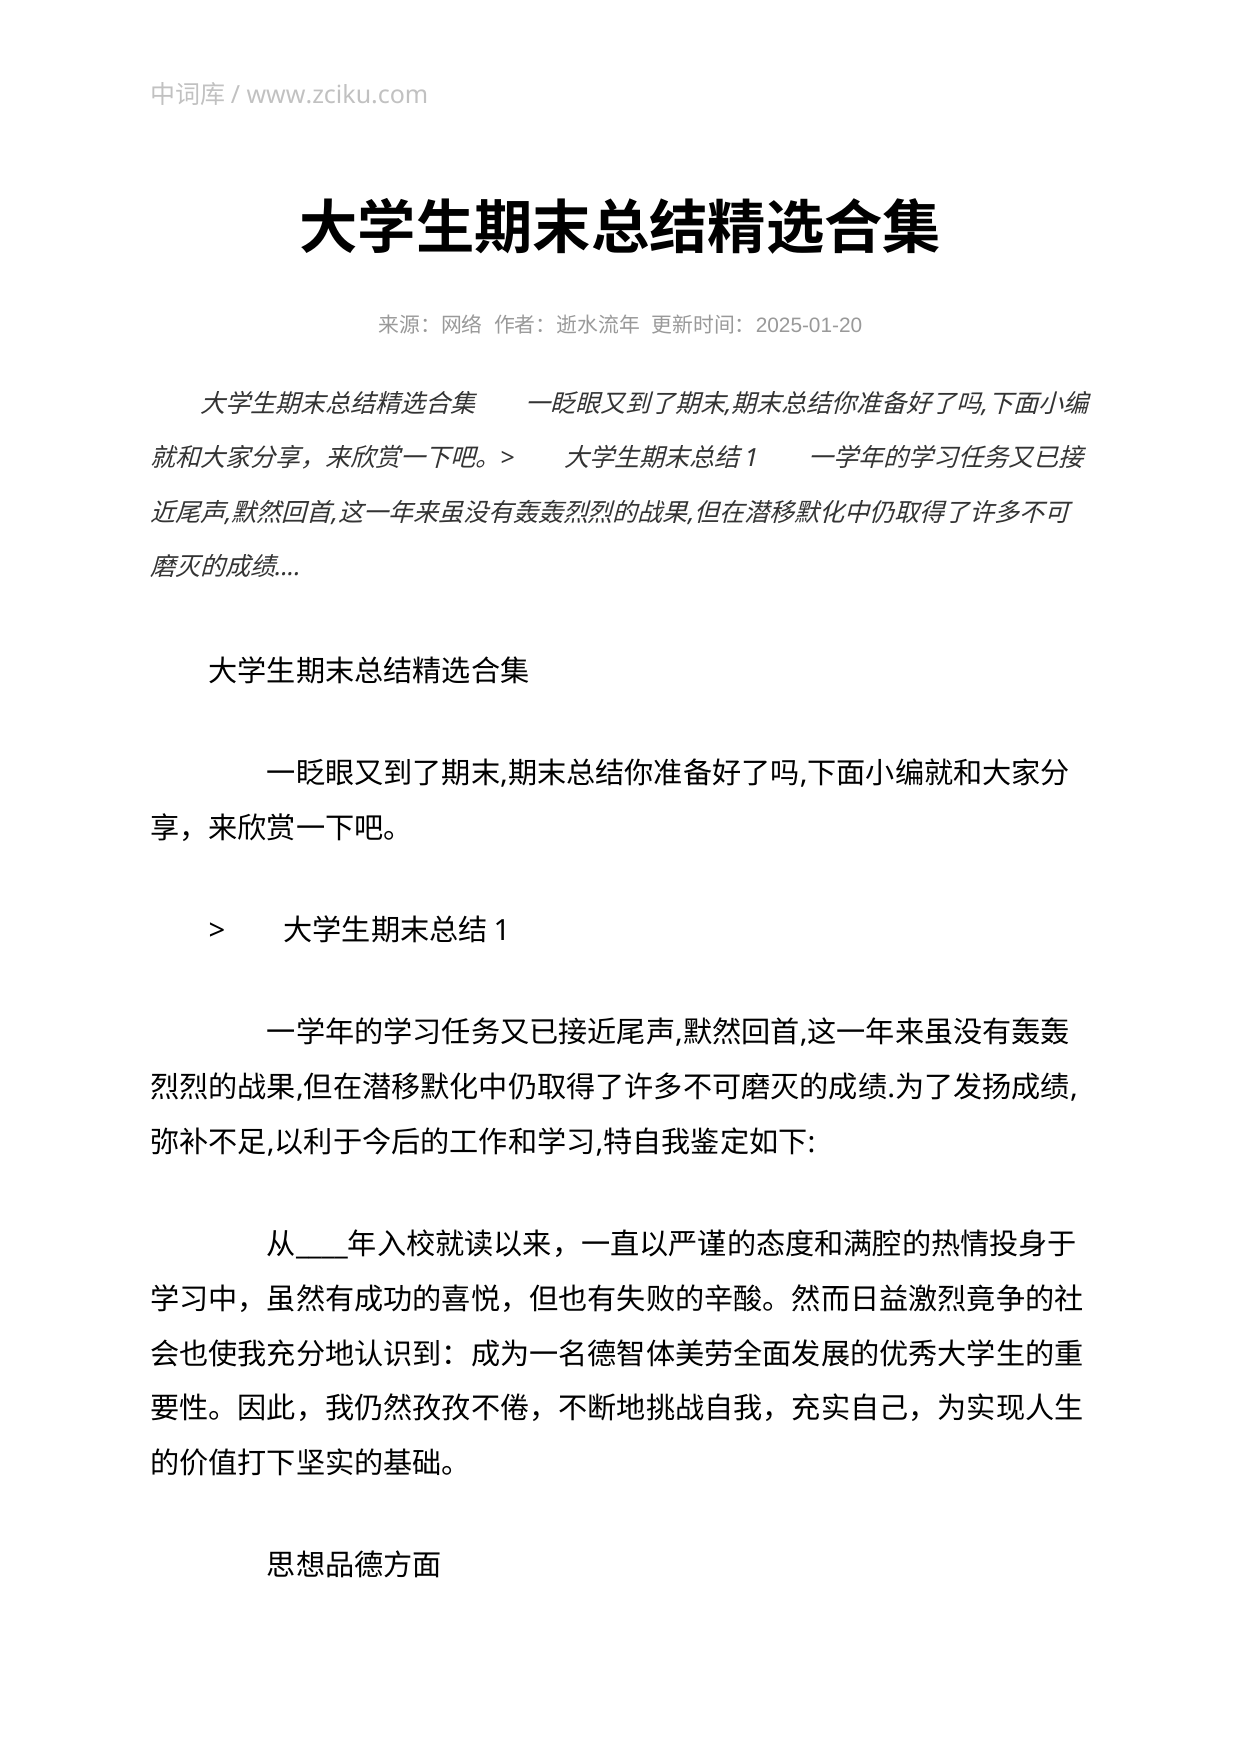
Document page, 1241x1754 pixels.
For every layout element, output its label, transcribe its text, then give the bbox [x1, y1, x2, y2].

text 一眨眼又到了期末,期末总结你准备好了吗,下面小编就和大家分享，来欣赏一下吧。 [150, 749, 1090, 847]
text 大学生期末总结精选合集 一眨眼又到了期末,期末总结你准备好了吗,下面小编就和大家分享，来欣赏一下吧。> 大学生期末总结1 一学年的学习任务又已接近尾声,默然回首,这一年来虽没有轰轰烈烈的战果,但在潜移默化中仍取得了许多不可磨灭的成绩.... [150, 383, 1090, 583]
text 思想品德方面 [150, 1542, 1090, 1584]
text 从____年入校就读以来，一直以严谨的态度和满腔的热情投身于学习中，虽然有成功的喜悦，但也有失败的辛酸。然而日益激烈竟争的社会也使我充分地认识到：成为一名德智体美劳全面发展的优秀大学生的重要性。因此，我仍然孜孜不倦，不断地挑战自我，充实自己，为实现人生的价值打下坚实的基础。 [150, 1220, 1090, 1482]
text 一学年的学习任务又已接近尾声,默然回首,这一年来虽没有轰轰烈烈的战果,但在潜移默化中仍取得了许多不可磨灭的成绩.为了发扬成绩,弥补不足,以利于今后的工作和学习,特自我鉴定如下: [150, 1008, 1090, 1161]
text > 大学生期末总结1 [150, 906, 1090, 949]
text 来源：网络 作者：逝水流年 更新时间：2025-01-20 [150, 313, 1090, 337]
text 大学生期末总结精选合集 [150, 648, 1090, 690]
subtitle 大学生期末总结精选合集 [150, 181, 1090, 266]
